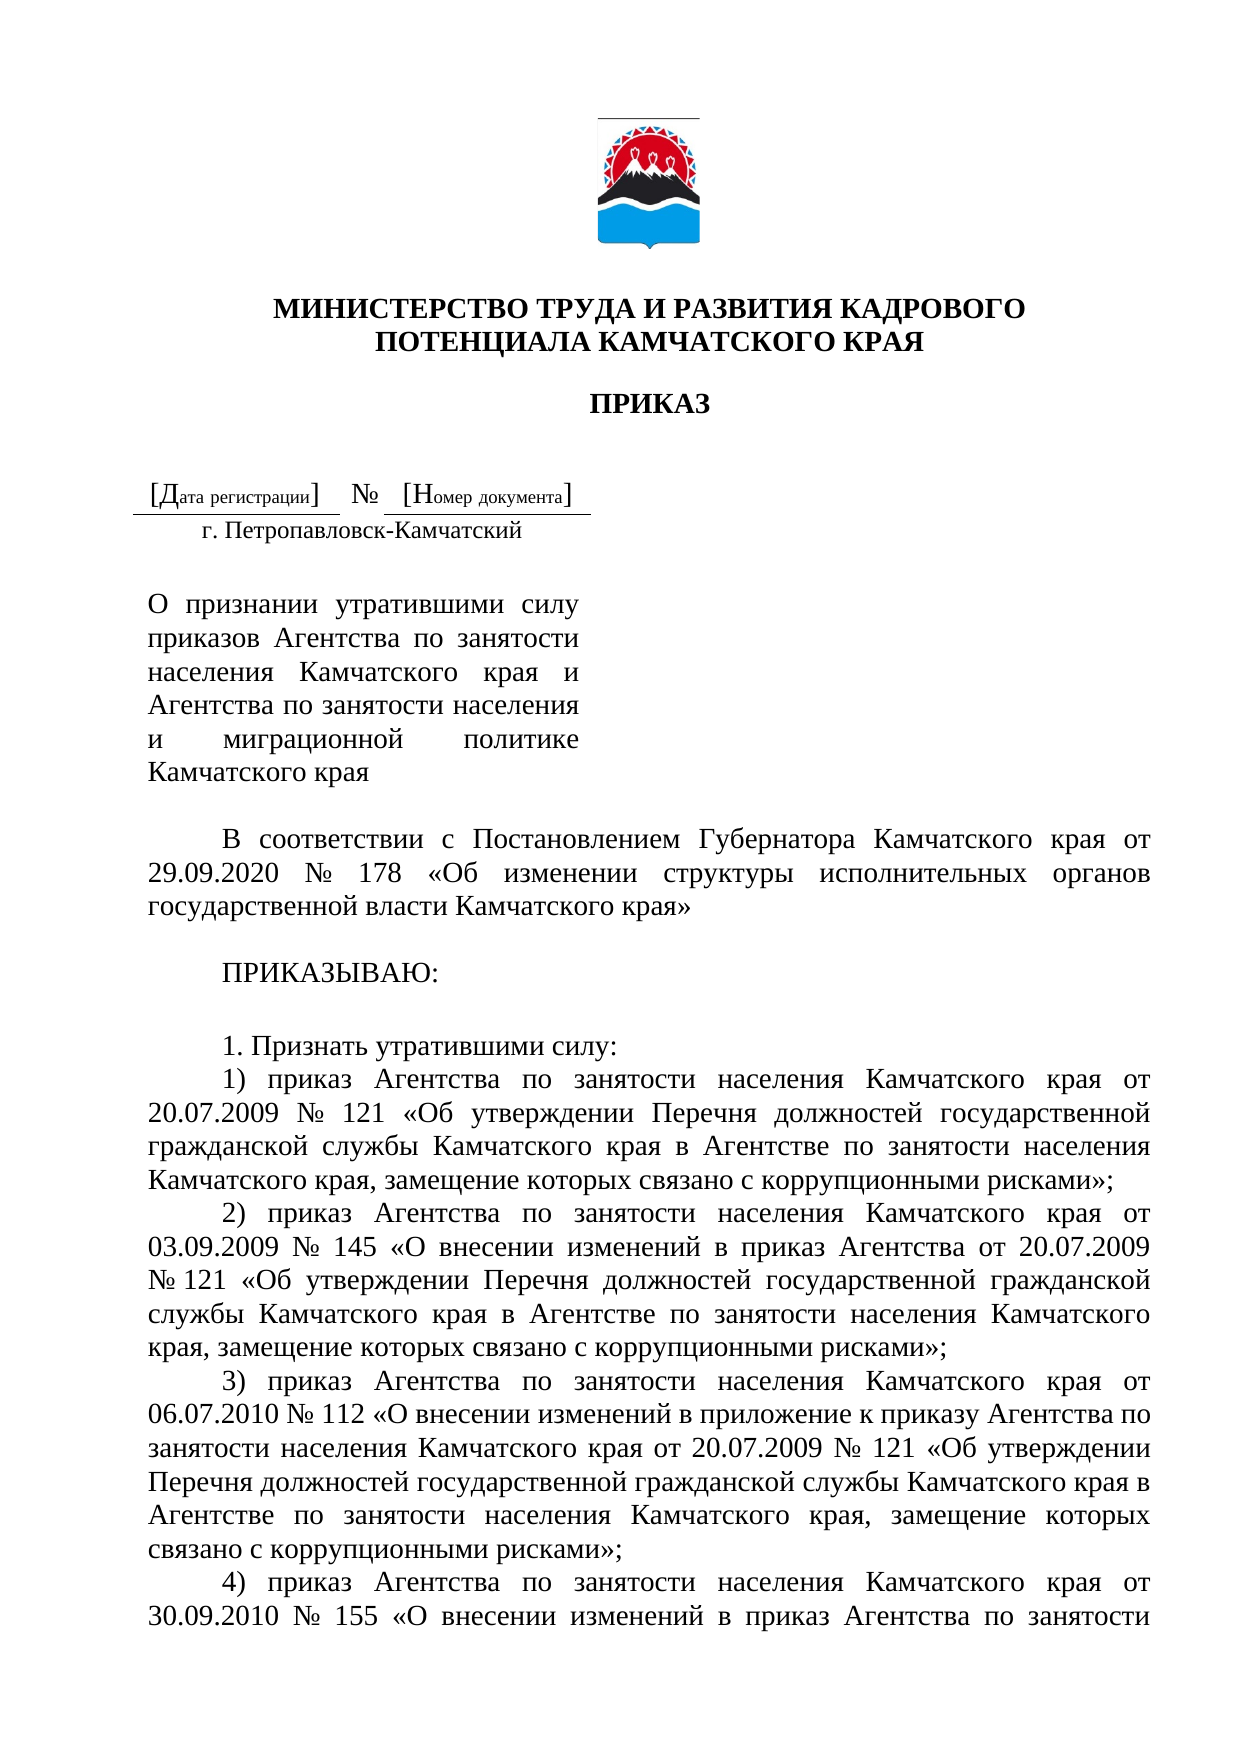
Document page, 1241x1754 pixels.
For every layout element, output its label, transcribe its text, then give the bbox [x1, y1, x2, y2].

table_header [Дата регистрации] [133, 477, 339, 514]
picture [596, 118, 700, 246]
text 1. Признать утратившими силу: [148, 1028, 1152, 1061]
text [148, 1564, 1152, 1631]
text В соответствии с Постановлением Губернатора Камчатского края от 29.09.2020 № 178 «Об изменении структуры исполнительных органов государственной власти Камчатского края» [148, 821, 1152, 922]
text 1) приказ Агентства по занятости населения Камчатского края от 20.07.2009 № 121 «Об утверждении Перечня должностей государственной гражданской службы Камчатского края в Агентстве по занятости населения Камчатского края, замещение которых связано с коррупционными рисками»; [148, 1061, 1152, 1195]
text 3) приказ Агентства по занятости населения Камчатского края от 06.07.2010 № 112 «О внесении изменений в приложение к приказу Агентства по занятости населения Камчатского края от 20.07.2009 № 121 «Об утверждении Перечня должностей государственной гражданской службы Камчатского края в Агентстве по занятости населения Камчатского края, замещение которых связано с коррупционными рисками»; [148, 1363, 1152, 1564]
text г. Петропавловск-Камчатский [148, 515, 576, 544]
text 2) приказ Агентства по занятости населения Камчатского края от 03.09.2009 № 145 «О внесении изменений в приказ Агентства от 20.07.2009 № 121 «Об утверждении Перечня должностей государственной гражданской службы Камчатского края в Агентстве по занятости населения Камчатского края, замещение которых связано с коррупционными рисками»; [148, 1195, 1152, 1363]
table_header [Номер документа] [384, 477, 591, 514]
text ПРИКАЗ [148, 387, 1152, 420]
table_header № [340, 477, 384, 514]
text МИНИСТЕРСТВО ТРУДА И РАЗВИТИЯ КАДРОВОГО [148, 291, 1152, 324]
picture [653, 241, 700, 246]
text ПОТЕНЦИАЛА КАМЧАТСКОГО КРАЯ [148, 324, 1152, 358]
table_header О признании утратившими силу приказов Агентства по занятости населения Камчатского края и Агентства по занятости населения и миграционной политике Камчатского края [133, 587, 591, 788]
text ПРИКАЗЫВАЮ: [148, 956, 1152, 989]
